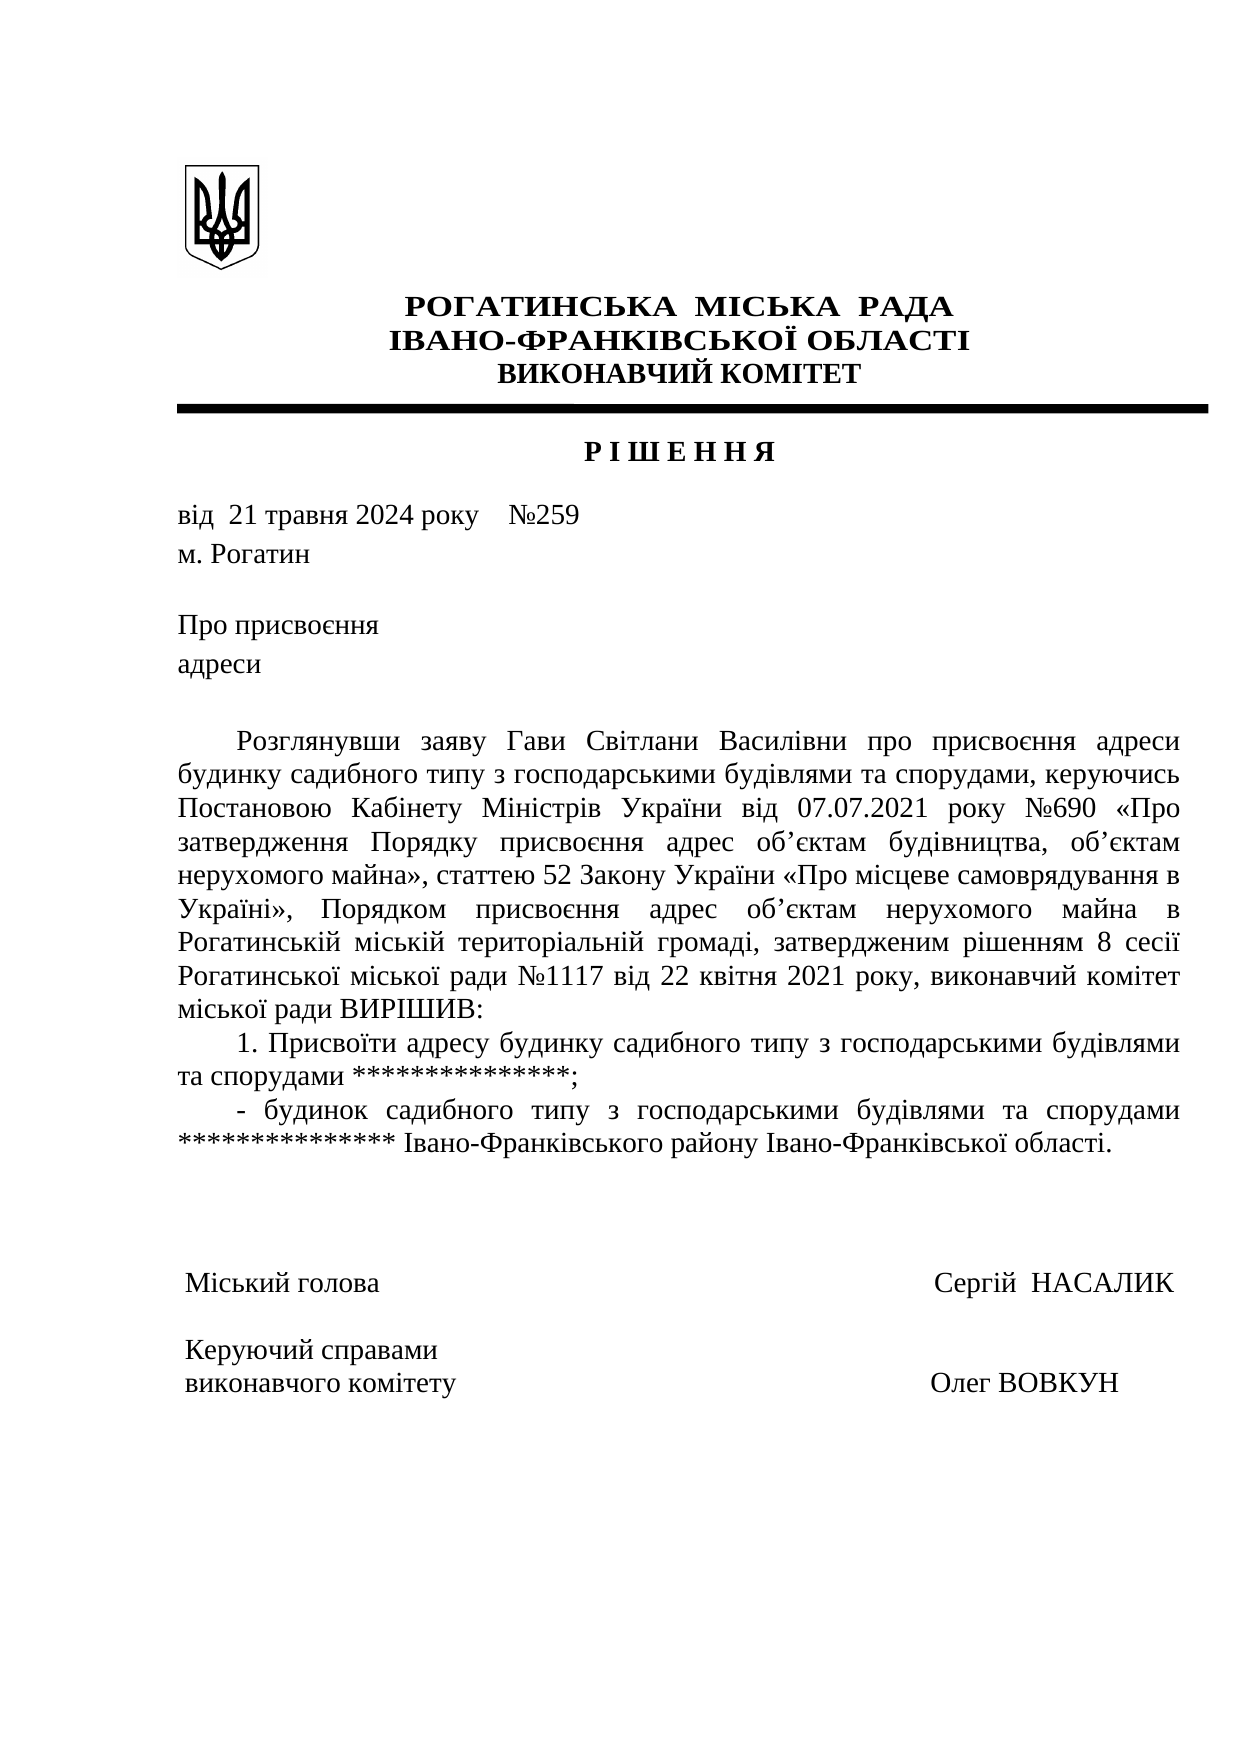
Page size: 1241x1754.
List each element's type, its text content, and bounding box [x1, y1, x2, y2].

text Розглянувши заяву Гави Світлани Василівни про присвоєння адреси будинку садибного типу з господарськими будівлями та спорудами, керуючись Постановою Кабінету Міністрів України від 07.07.2021 року №690 «Про затвердження Порядку присвоєння адрес об’єктам будівництва, об’єктам нерухомого майна», статтею 52 Закону України «Про місцеве самоврядування в Україні», Порядком присвоєння адрес об’єктам нерухомого майна в Рогатинській міській територіальній громаді, затвердженим рішенням 8 сесії Рогатинської міської ради №1117 від 22 квітня 2021 року, виконавчий комітет міської ради ВИРІШИВ: [177, 723, 1181, 1025]
text - будинок садибного типу з господарськими будівлями та спорудами *************** Івано-Франківського району Івано-Франківської області. [177, 1092, 1181, 1159]
text м. Рогатин [177, 536, 1237, 569]
text від 21 травня 2024 року №259 [177, 497, 1237, 531]
text Міський голова Сергій НАСАЛИК [177, 1265, 1181, 1298]
subtitle ІВАНО-ФРАНКІВСЬКОЇ ОБЛАСТІ [177, 323, 1181, 357]
subtitle РОГАТИНСЬКА МІСЬКА РАДА [177, 289, 1181, 323]
text 1. Присвоїти адресу будинку садибного типу з господарськими будівлями та спорудами ***************; [177, 1025, 1181, 1092]
text Керуючий справами [177, 1332, 1181, 1365]
text Про присвоєння [177, 607, 1181, 641]
text виконавчого комітету Олег ВОВКУН [177, 1365, 1181, 1399]
text адреси [177, 646, 1181, 679]
text ВИКОНАВЧИЙ КОМІТЕТ [177, 357, 1181, 390]
subtitle Р І Ш Е Н Н Я [177, 434, 1181, 467]
